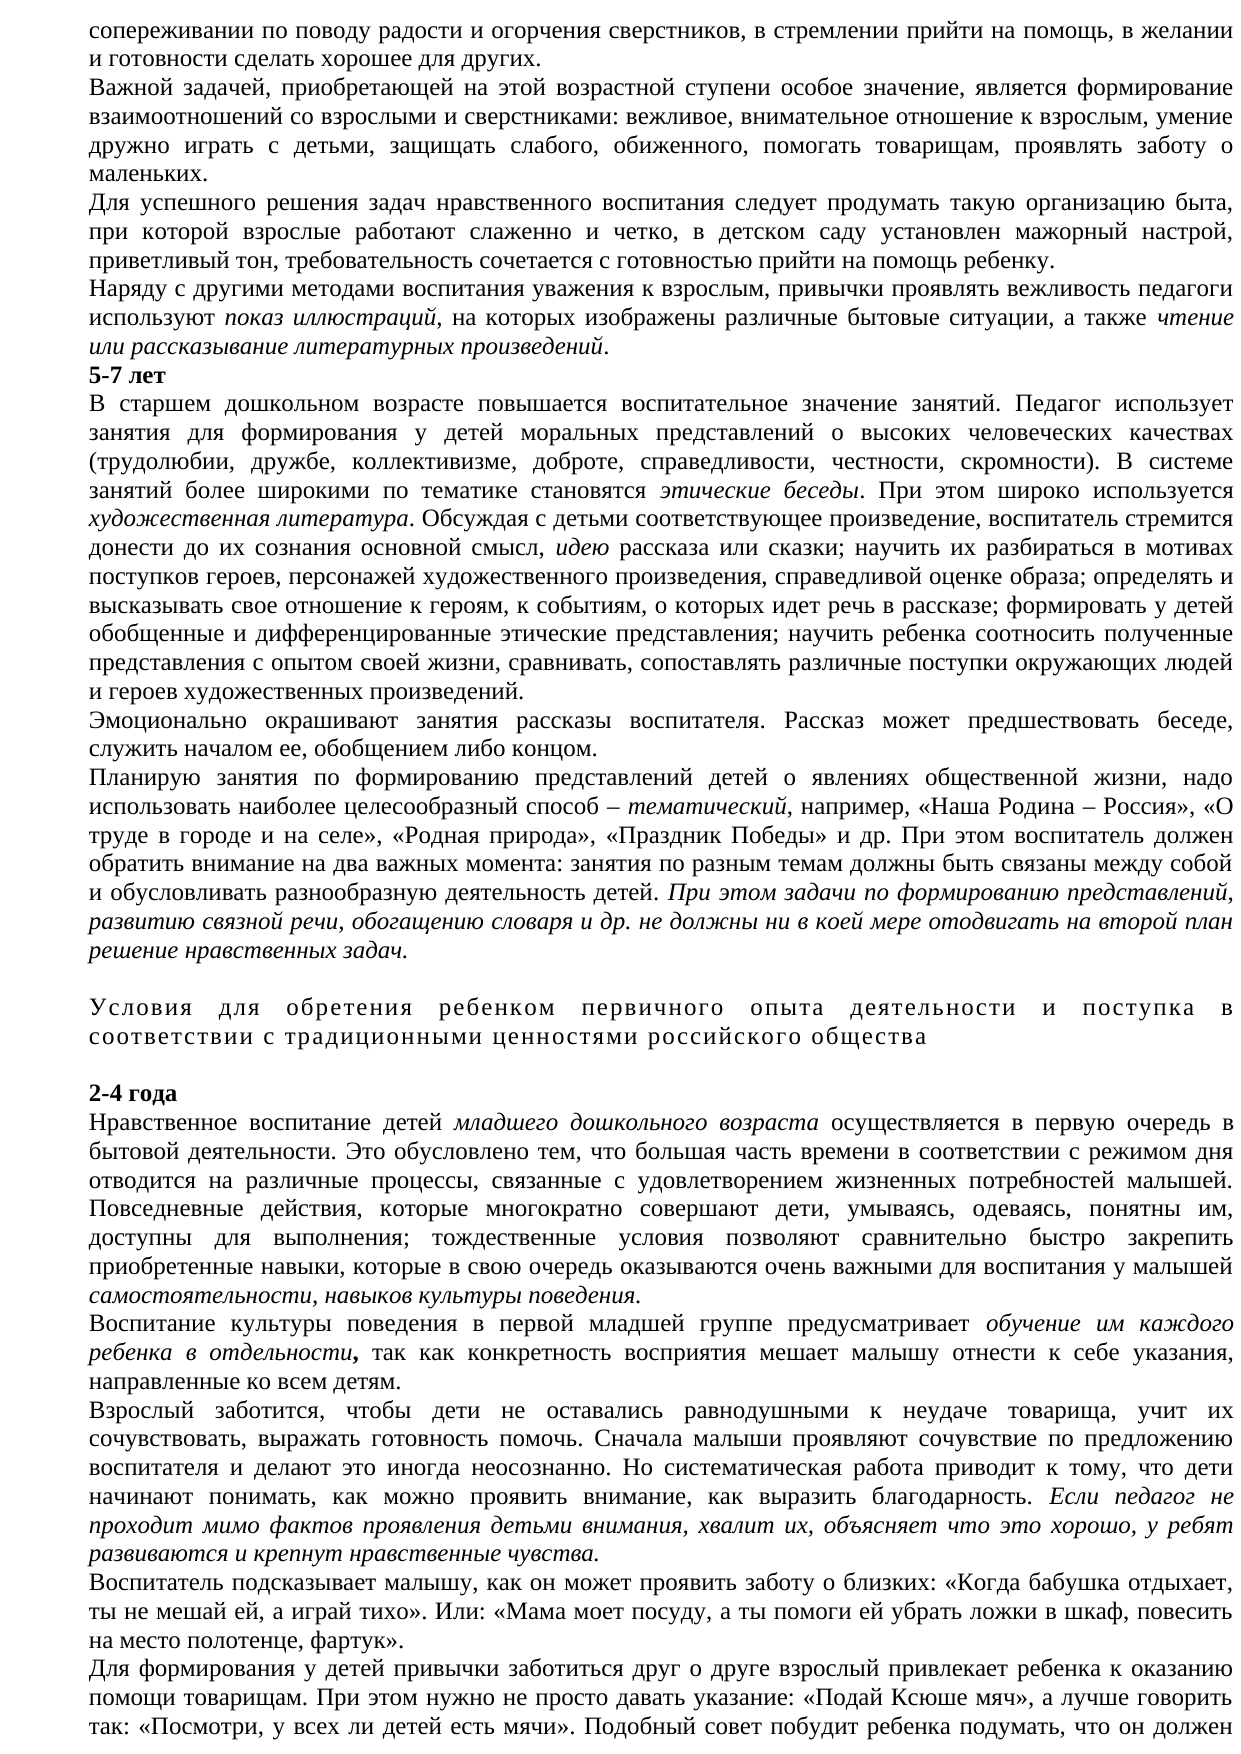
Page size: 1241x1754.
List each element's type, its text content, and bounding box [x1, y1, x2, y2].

text Для успешного решения задач нравственного воспитания следует продумать такую организацию быта, при которой взрослые работают слаженно и четко, в детском саду установлен мажорный настрой, приветливый тон, требовательность сочетается с готовностью прийти на помощь ребенку. [89, 187, 1234, 273]
text Взрослый заботится, чтобы дети не оставались равнодушными к неудаче товарища, учит их сочувствовать, выражать готовность помочь. Сначала малыши проявляют сочувствие по предложению воспитателя и делают это иногда неосознанно. Но систематическая работа приводит к тому, что дети начинают понимать, как можно проявить внимание, как выразить благодарность. Если педагог не проходит мимо фактов проявления детьми внимания, хвалит их, объясняет что это хорошо, у ребят развиваются и крепнут нравственные чувства. [89, 1395, 1234, 1567]
list 2-4 года [89, 1078, 1234, 1107]
text Эмоционально окрашивают занятия рассказы воспитателя. Рассказ может предшествовать беседе, служить началом ее, обобщением либо концом. [89, 705, 1234, 762]
text Важной задачей, приобретающей на этой возрастной ступени особое значение, является формирование взаимоотношений со взрослыми и сверстниками: вежливое, внимательное отношение к взрослым, умение дружно играть с детьми, защищать слабого, обиженного, помогать товарищам, проявлять заботу о маленьких. [89, 72, 1234, 187]
list Условия для обретения ребенком первичного опыта деятельности и поступка в соответствии с традиционными ценностями российского общества [89, 992, 1234, 1050]
text Планирую занятия по формированию представлений детей о явлениях общественной жизни, надо использовать наиболее целесообразный способ – тематический, например, «Наша Родина – Россия», «О труде в городе и на селе», «Родная природа», «Праздник Победы» и др. При этом воспитатель должен обратить внимание на два важных момента: занятия по разным темам должны быть связаны между собой и обусловливать разнообразную деятельность детей. При этом задачи по формированию представлений, развитию связной речи, обогащению словаря и др. не должны ни в коей мере отодвигать на второй план решение нравственных задач. [89, 762, 1234, 963]
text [89, 15, 1234, 72]
text Наряду с другими методами воспитания уважения к взрослым, привычки проявлять вежливость педагоги используют показ иллюстраций, на которых изображены различные бытовые ситуации, а также чтение или рассказывание литературных произведений. [89, 273, 1234, 360]
text 5-7 лет [89, 360, 1234, 388]
text Воспитатель подсказывает малышу, как он может проявить заботу о близких: «Когда бабушка отдыхает, ты не мешай ей, а играй тихо». Или: «Мама моет посуду, а ты помоги ей убрать ложки в шкаф, повесить на место полотенце, фартук». [89, 1567, 1234, 1653]
text В старшем дошкольном возрасте повышается воспитательное значение занятий. Педагог использует занятия для формирования у детей моральных представлений о высоких человеческих качествах (трудолюбии, дружбе, коллективизме, доброте, справедливости, честности, скромности). В системе занятий более широкими по тематике становятся этические беседы. При этом широко используется художественная литература. Обсуждая с детьми соответствующее произведение, воспитатель стремится донести до их сознания основной смысл, идею рассказа или сказки; научить их разбираться в мотивах поступков героев, персонажей художественного произведения, справедливой оценке образа; определять и высказывать свое отношение к героям, к событиям, о которых идет речь в рассказе; формировать у детей обобщенные и дифференцированные этические представления; научить ребенка соотносить полученные представления с опытом своей жизни, сравнивать, сопоставлять различные поступки окружающих людей и героев художественных произведений. [89, 388, 1234, 705]
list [89, 1653, 1234, 1740]
list Нравственное воспитание детей младшего дошкольного возраста осуществляется в первую очередь в бытовой деятельности. Это обусловлено тем, что большая часть времени в соответствии с режимом дня отводится на различные процессы, связанные с удовлетворением жизненных потребностей малышей. Повседневные действия, которые многократно совершают дети, умываясь, одеваясь, понятны им, доступны для выполнения; тождественные условия позволяют сравнительно быстро закрепить приобретенные навыки, которые в свою очередь оказываются очень важными для воспитания у малышей самостоятельности, навыков культуры поведения. [89, 1107, 1234, 1308]
list Воспитание культуры поведения в первой младшей группе предусматривает обучение им каждого ребенка в отдельности, так как конкретность восприятия мешает малышу отнести к себе указания, направленные ко всем детям. [89, 1308, 1234, 1395]
